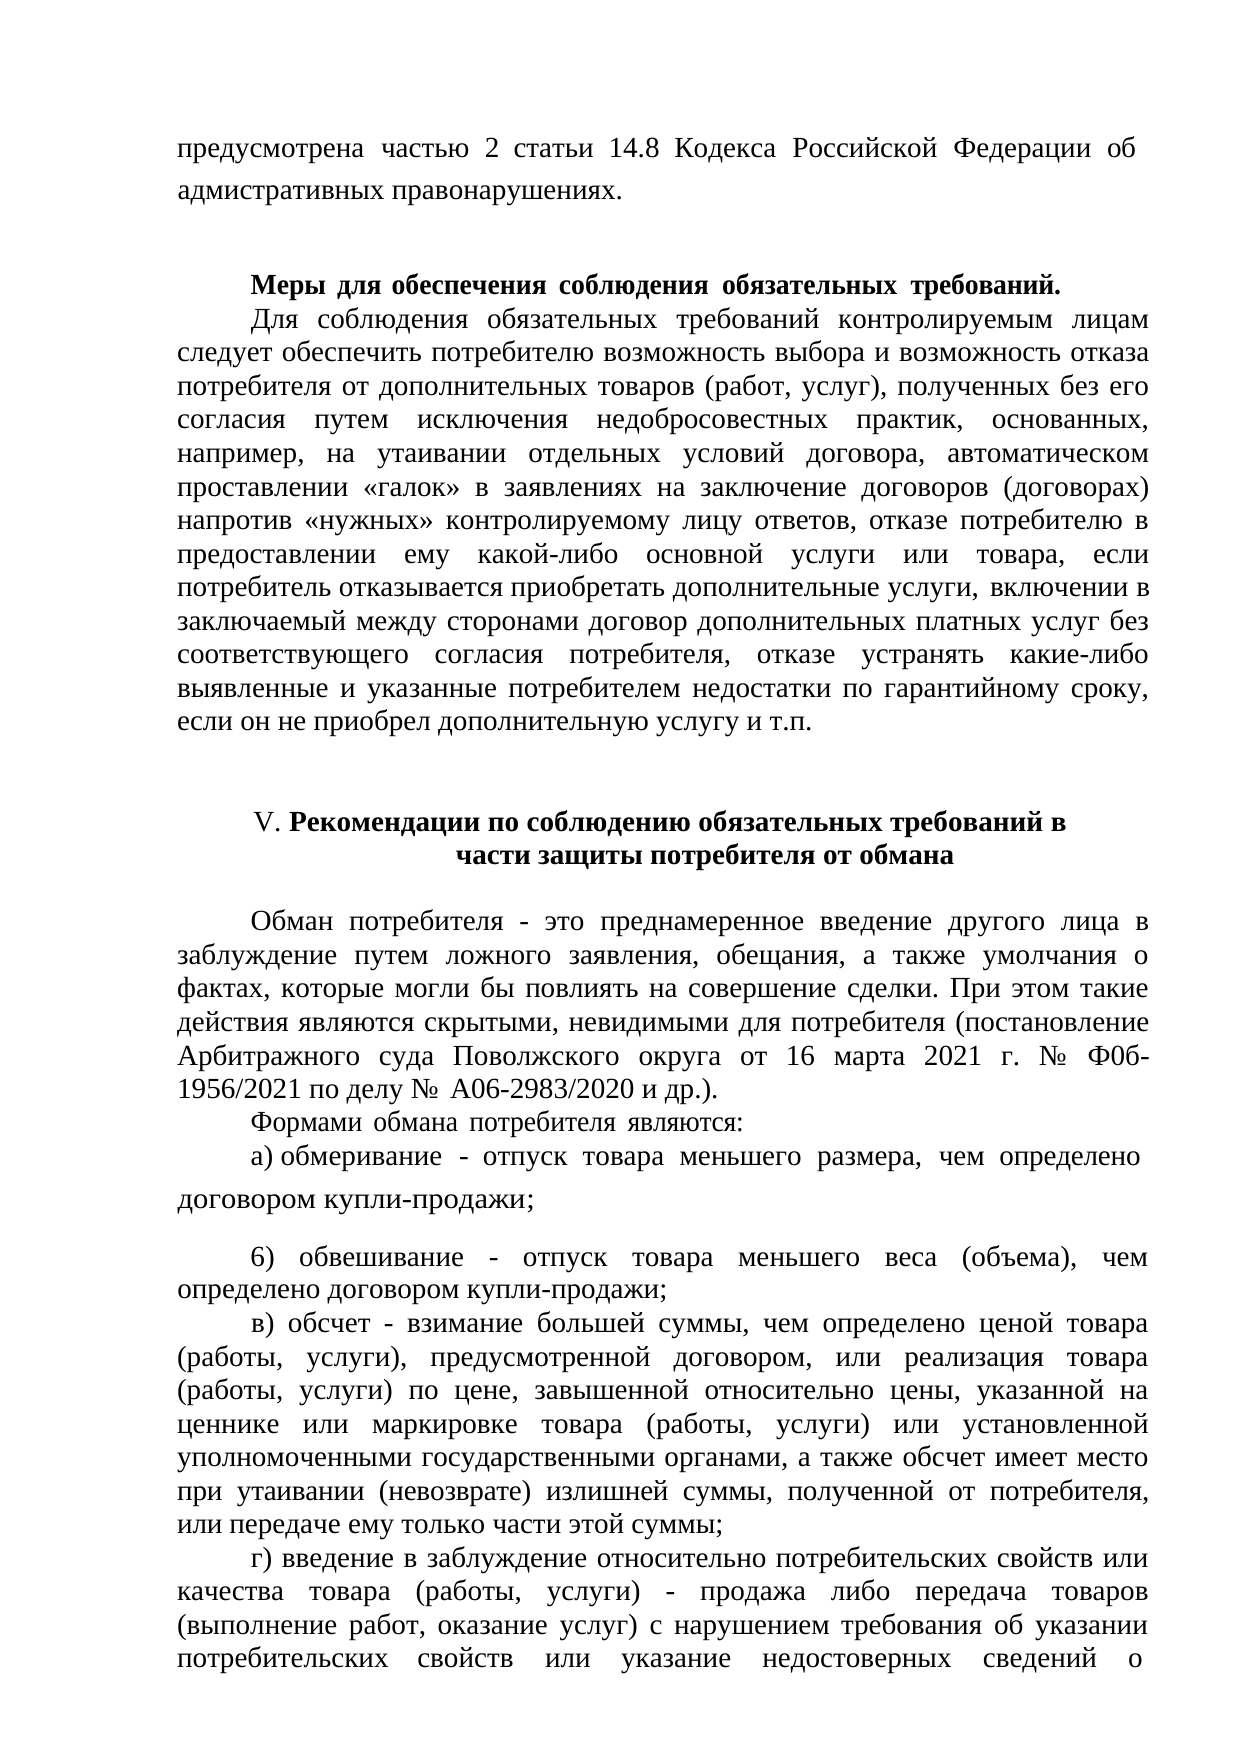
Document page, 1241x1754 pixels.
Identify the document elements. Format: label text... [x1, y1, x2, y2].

text предусмотрена частью 2 статьи 14.8 Кодекса Российской Федерации об [177, 130, 1161, 164]
text а) обмеривание - отпуск товара меньшего размера, чем определено [250, 1138, 1161, 1172]
subtitle Меры для обеспечения соблюдения обязательных требований. [250, 268, 1161, 301]
text г) введение в заблуждение относительно потребительских свойств или качества товара (работы, услуги) - продажа либо передача товаров (выполнение работ, оказание услуг) с нарушением требования об указании потребительских свойств или указание недостоверных сведений о [177, 1540, 1149, 1674]
text Формами обмана потребителя являются: [250, 1105, 1161, 1138]
text договором купли-продажи; [177, 1181, 1161, 1215]
text адмистративных правонарушениях. [177, 172, 1161, 206]
text 6) обвешивание - отпуск товара меньшего веса (объема), чем определено договором купли-продажи; [177, 1241, 1148, 1305]
subtitle Рекомендации по соблюдению обязательных требований в части защиты потребителя от обмана [253, 804, 1146, 871]
text Для соблюдения обязательных требований контролируемым лицам следует обеспечить потребителю возможность выбора и возможность отказа потребителя от дополнительных товаров (работ, услуг), полученных без его согласия путем исключения недобросовестных практик, основанных, например, на утаивании отдельных условий договора, автоматическом проставлении «галок» в заявлениях на заключение договоров (договорах) напротив «нужных» контролируемому лицу ответов, отказе потребителю в предоставлении ему какой-либо основной услуги или товара, если потребитель отказывается приобретать дополнительные услуги, включении в заключаемый между сторонами договор дополнительных платных услуг без соответствующего согласия потребителя, отказе устранять какие-либо выявленные и указанные потребителем недостатки по гарантийному сроку, если он не приобрел дополнительную услугу и т.п. [177, 301, 1150, 737]
text в) обсчет - взимание большей суммы, чем определено ценой товара (работы, услуги), предусмотренной договором, или реализация товара (работы, услуги) по цене, завышенной относительно цены, указанной на ценнике или маркировке товара (работы, услуги) или установленной уполномоченными государственными органами, а также обсчет имеет место при утаивании (невозврате) излишней суммы, полученной от потребителя, или передаче ему только части этой суммы; [177, 1305, 1149, 1540]
text Обман потребителя - это преднамеренное введение другого лица в заблуждение путем ложного заявления, обещания, а также умолчания о фактах, которые могли бы повлиять на совершение сделки. При этом такие действия являются скрытыми, невидимыми для потребителя (постановление Арбитражного суда Поволжского округа от 16 марта 2021 г. № Ф0б-1956/2021 по делу № A06-2983/2020 и др.). [177, 903, 1150, 1105]
